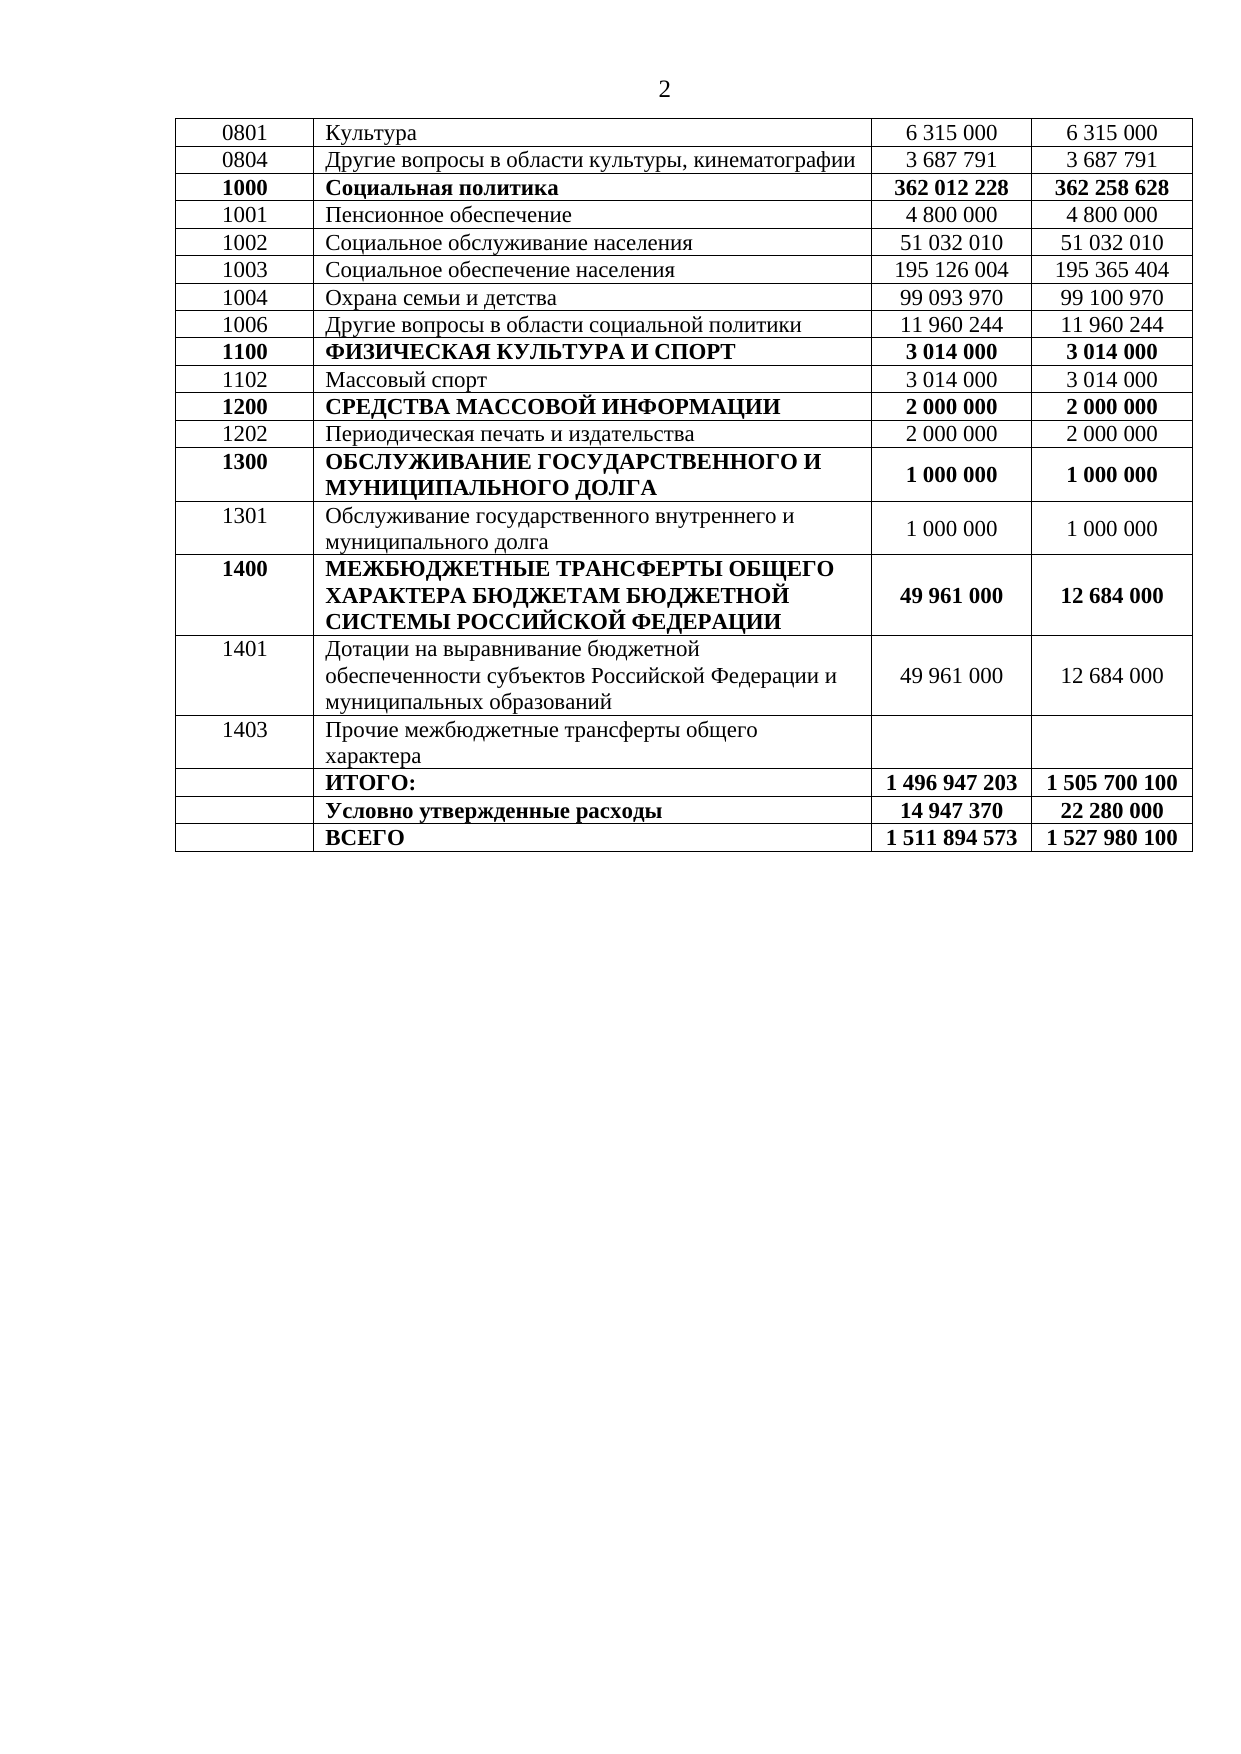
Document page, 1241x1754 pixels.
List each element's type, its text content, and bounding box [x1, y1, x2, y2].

table_cell 1100 [176, 338, 313, 365]
table_cell ИТОГО: [314, 769, 871, 796]
table_cell [176, 797, 313, 823]
table_cell 1 000 000 [1032, 502, 1192, 554]
table_cell 3 687 791 [872, 147, 1031, 173]
table_cell 6 315 000 [872, 119, 1031, 146]
table_cell 11 960 244 [1032, 311, 1192, 337]
table_cell 22 280 000 [1032, 797, 1192, 823]
table_cell Социальное обслуживание населения [314, 229, 871, 255]
table_cell Культура [314, 119, 871, 146]
table_cell 49 961 000 [872, 636, 1031, 714]
table_cell 1 000 000 [872, 502, 1031, 554]
table_cell 12 684 000 [1032, 636, 1192, 714]
table_cell 195 126 004 [872, 256, 1031, 282]
table_cell 51 032 010 [872, 229, 1031, 255]
table_cell 2 000 000 [1032, 393, 1192, 419]
table_cell 3 014 000 [872, 338, 1031, 365]
table_cell 4 800 000 [872, 201, 1031, 228]
table_cell МЕЖБЮДЖЕТНЫЕ ТРАНСФЕРТЫ ОБЩЕГО ХАРАКТЕРА БЮДЖЕТАМ БЮДЖЕТНОЙ СИСТЕМЫ РОССИЙСКОЙ ФЕДЕРАЦИИ [314, 555, 871, 634]
table_cell Прочие межбюджетные трансферты общего характера [314, 716, 871, 768]
table_cell ОБСЛУЖИВАНИЕ ГОСУДАРСТВЕННОГО И МУНИЦИПАЛЬНОГО ДОЛГА [314, 448, 871, 501]
table_cell СРЕДСТВА МАССОВОЙ ИНФОРМАЦИИ [314, 393, 871, 419]
table_cell 1004 [176, 284, 313, 310]
table_cell 1 511 894 573 [872, 824, 1031, 851]
table_cell 0804 [176, 147, 313, 173]
table_cell 1001 [176, 201, 313, 228]
table_cell 1200 [176, 393, 313, 419]
table_cell 2 000 000 [1032, 421, 1192, 447]
table_cell 2 000 000 [872, 393, 1031, 419]
table_cell 362 012 228 [872, 174, 1031, 200]
table_cell 1300 [176, 448, 313, 501]
table_cell 1102 [176, 366, 313, 392]
table_cell 3 014 000 [1032, 338, 1192, 365]
table_cell 99 093 970 [872, 284, 1031, 310]
table_cell 11 960 244 [872, 311, 1031, 337]
table_cell 2 000 000 [872, 421, 1031, 447]
table_cell Дотации на выравнивание бюджетной обеспеченности субъектов Российской Федерации и муниципальных образований [314, 636, 871, 714]
table_cell [176, 769, 313, 796]
table_cell 1 505 700 100 [1032, 769, 1192, 796]
table_cell 1202 [176, 421, 313, 447]
table_cell 1 527 980 100 [1032, 824, 1192, 851]
table_cell Массовый спорт [314, 366, 871, 392]
table_cell 4 800 000 [1032, 201, 1192, 228]
table_cell 1 496 947 203 [872, 769, 1031, 796]
table_cell 3 687 791 [1032, 147, 1192, 173]
table_cell 1003 [176, 256, 313, 282]
table_cell 51 032 010 [1032, 229, 1192, 255]
table_cell Социальное обеспечение населения [314, 256, 871, 282]
table_cell 49 961 000 [872, 555, 1031, 634]
table_cell 1401 [176, 636, 313, 714]
table_cell ФИЗИЧЕСКАЯ КУЛЬТУРА И СПОРТ [314, 338, 871, 365]
table_cell 1006 [176, 311, 313, 337]
table_cell 195 365 404 [1032, 256, 1192, 282]
table_cell [1032, 716, 1192, 768]
table_cell 6 315 000 [1032, 119, 1192, 146]
table_cell 1000 [176, 174, 313, 200]
table_cell Обслуживание государственного внутреннего и муниципального долга [314, 502, 871, 554]
table_cell 99 100 970 [1032, 284, 1192, 310]
table_cell ВСЕГО [314, 824, 871, 851]
table_cell 1 000 000 [1032, 448, 1192, 501]
table_cell 3 014 000 [872, 366, 1031, 392]
table_cell 0801 [176, 119, 313, 146]
table_cell 1002 [176, 229, 313, 255]
table_cell Другие вопросы в области культуры, кинематографии [314, 147, 871, 173]
table_cell 1 000 000 [872, 448, 1031, 501]
table_cell Условно утвержденные расходы [314, 797, 871, 823]
table_cell [176, 824, 313, 851]
table_cell 362 258 628 [1032, 174, 1192, 200]
table_cell Периодическая печать и издательства [314, 421, 871, 447]
table_cell Социальная политика [314, 174, 871, 200]
table_cell 14 947 370 [872, 797, 1031, 823]
table_cell 1301 [176, 502, 313, 554]
table_cell Другие вопросы в области социальной политики [314, 311, 871, 337]
table_cell 3 014 000 [1032, 366, 1192, 392]
table_cell Охрана семьи и детства [314, 284, 871, 310]
table_cell 1403 [176, 716, 313, 768]
table_cell 1400 [176, 555, 313, 634]
table_cell [872, 716, 1031, 768]
table_cell 12 684 000 [1032, 555, 1192, 634]
table_cell Пенсионное обеспечение [314, 201, 871, 228]
